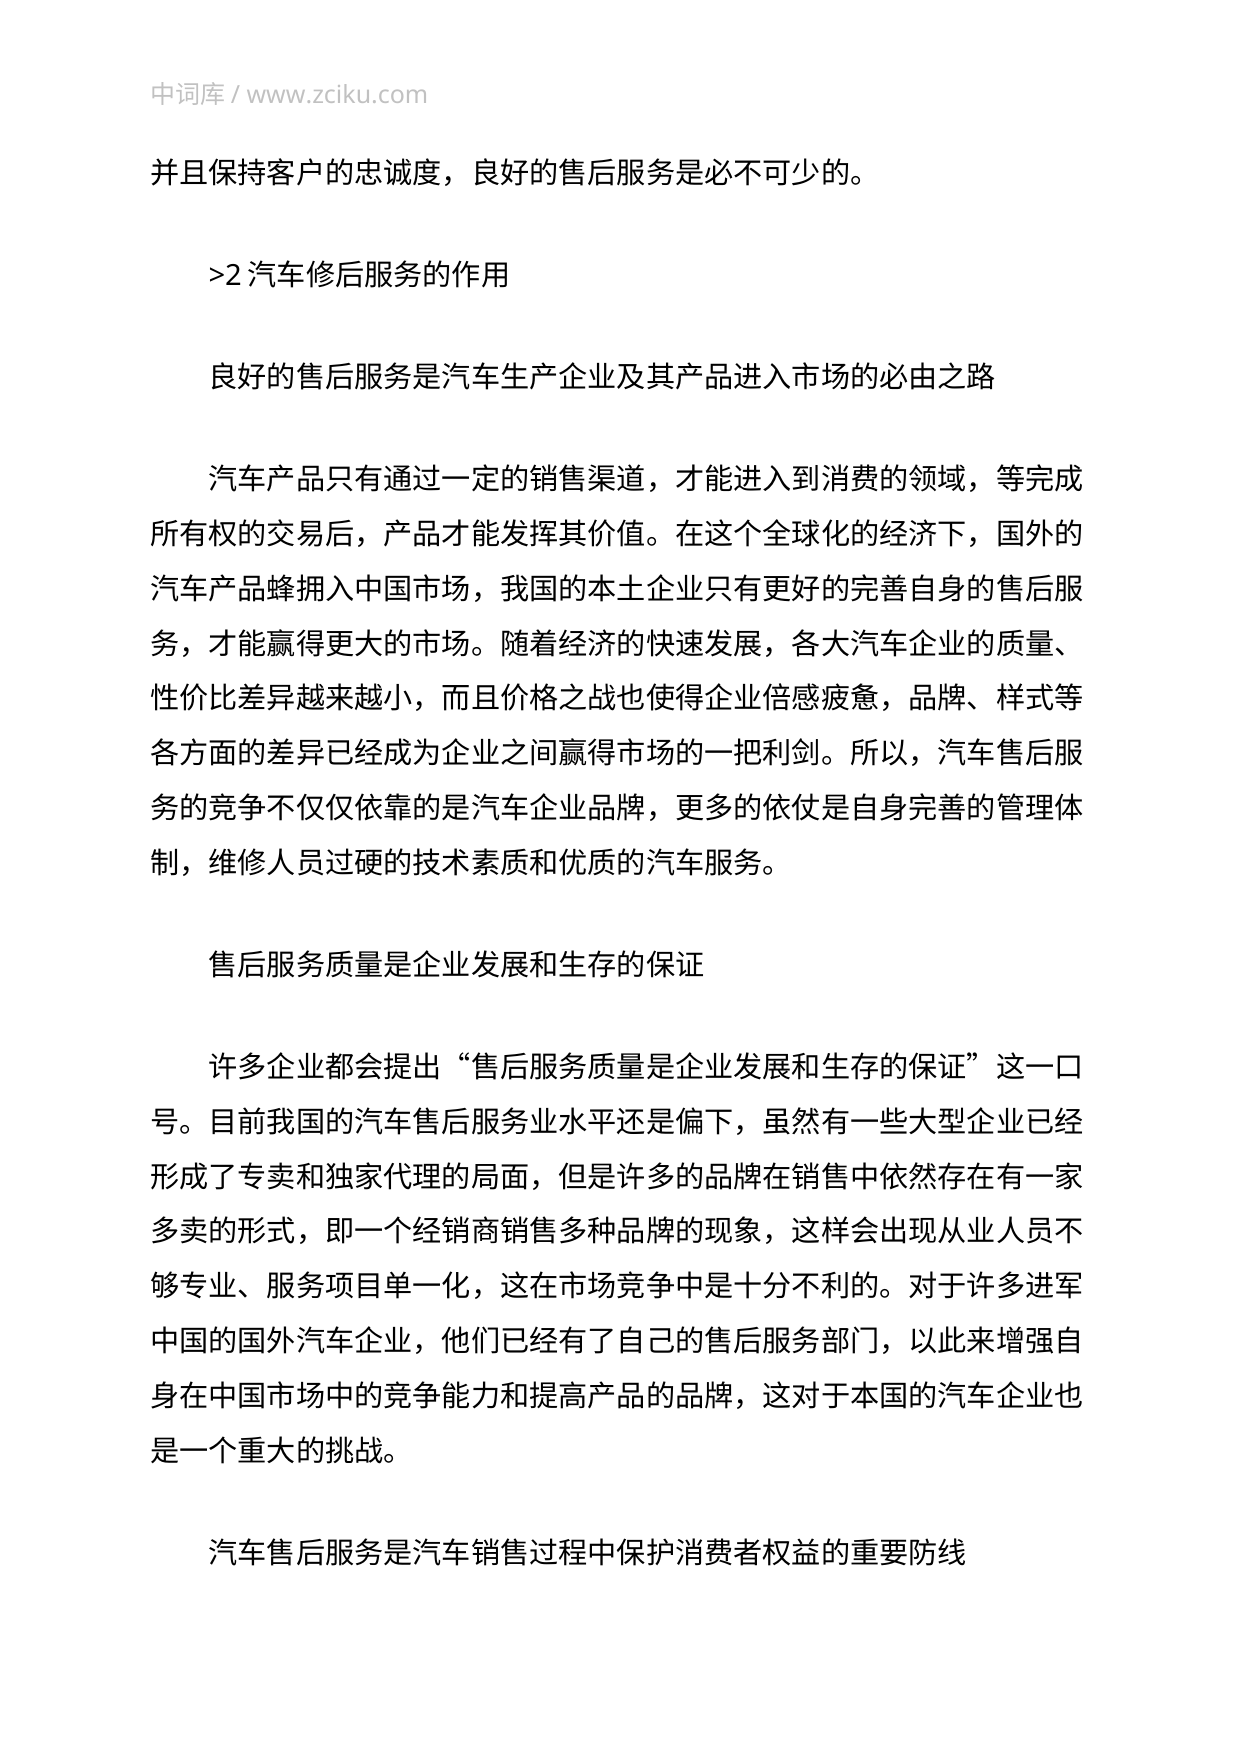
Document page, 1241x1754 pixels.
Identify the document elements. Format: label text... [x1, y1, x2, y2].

text 汽车产品只有通过一定的销售渠道，才能进入到消费的领域，等完成所有权的交易后，产品才能发挥其价值。在这个全球化的经济下，国外的汽车产品蜂拥入中国市场，我国的本土企业只有更好的完善自身的售后服务，才能赢得更大的市场。随着经济的快速发展，各大汽车企业的质量、性价比差异越来越小，而且价格之战也使得企业倍感疲惫，品牌、样式等各方面的差异已经成为企业之间赢得市场的一把利剑。所以，汽车售后服务的竞争不仅仅依靠的是汽车企业品牌，更多的依仗是自身完善的管理体制，维修人员过硬的技术素质和优质的汽车服务。 [150, 456, 1090, 882]
text 汽车售后服务是汽车销售过程中保护消费者权益的重要防线 [150, 1529, 1090, 1572]
text 售后服务质量是企业发展和生存的保证 [150, 942, 1090, 984]
text 许多企业都会提出“售后服务质量是企业发展和生存的保证”这一口号。目前我国的汽车售后服务业水平还是偏下，虽然有一些大型企业已经形成了专卖和独家代理的局面，但是许多的品牌在销售中依然存在有一家多卖的形式，即一个经销商销售多种品牌的现象，这样会出现从业人员不够专业、服务项目单一化，这在市场竞争中是十分不利的。对于许多进军中国的国外汽车企业，他们已经有了自己的售后服务部门，以此来增强自身在中国市场中的竞争能力和提高产品的品牌，这对于本国的汽车企业也是一个重大的挑战。 [150, 1043, 1090, 1470]
text >2汽车修后服务的作用 [150, 252, 1090, 294]
text 良好的售后服务是汽车生产企业及其产品进入市场的必由之路 [150, 354, 1090, 396]
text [150, 150, 1090, 192]
